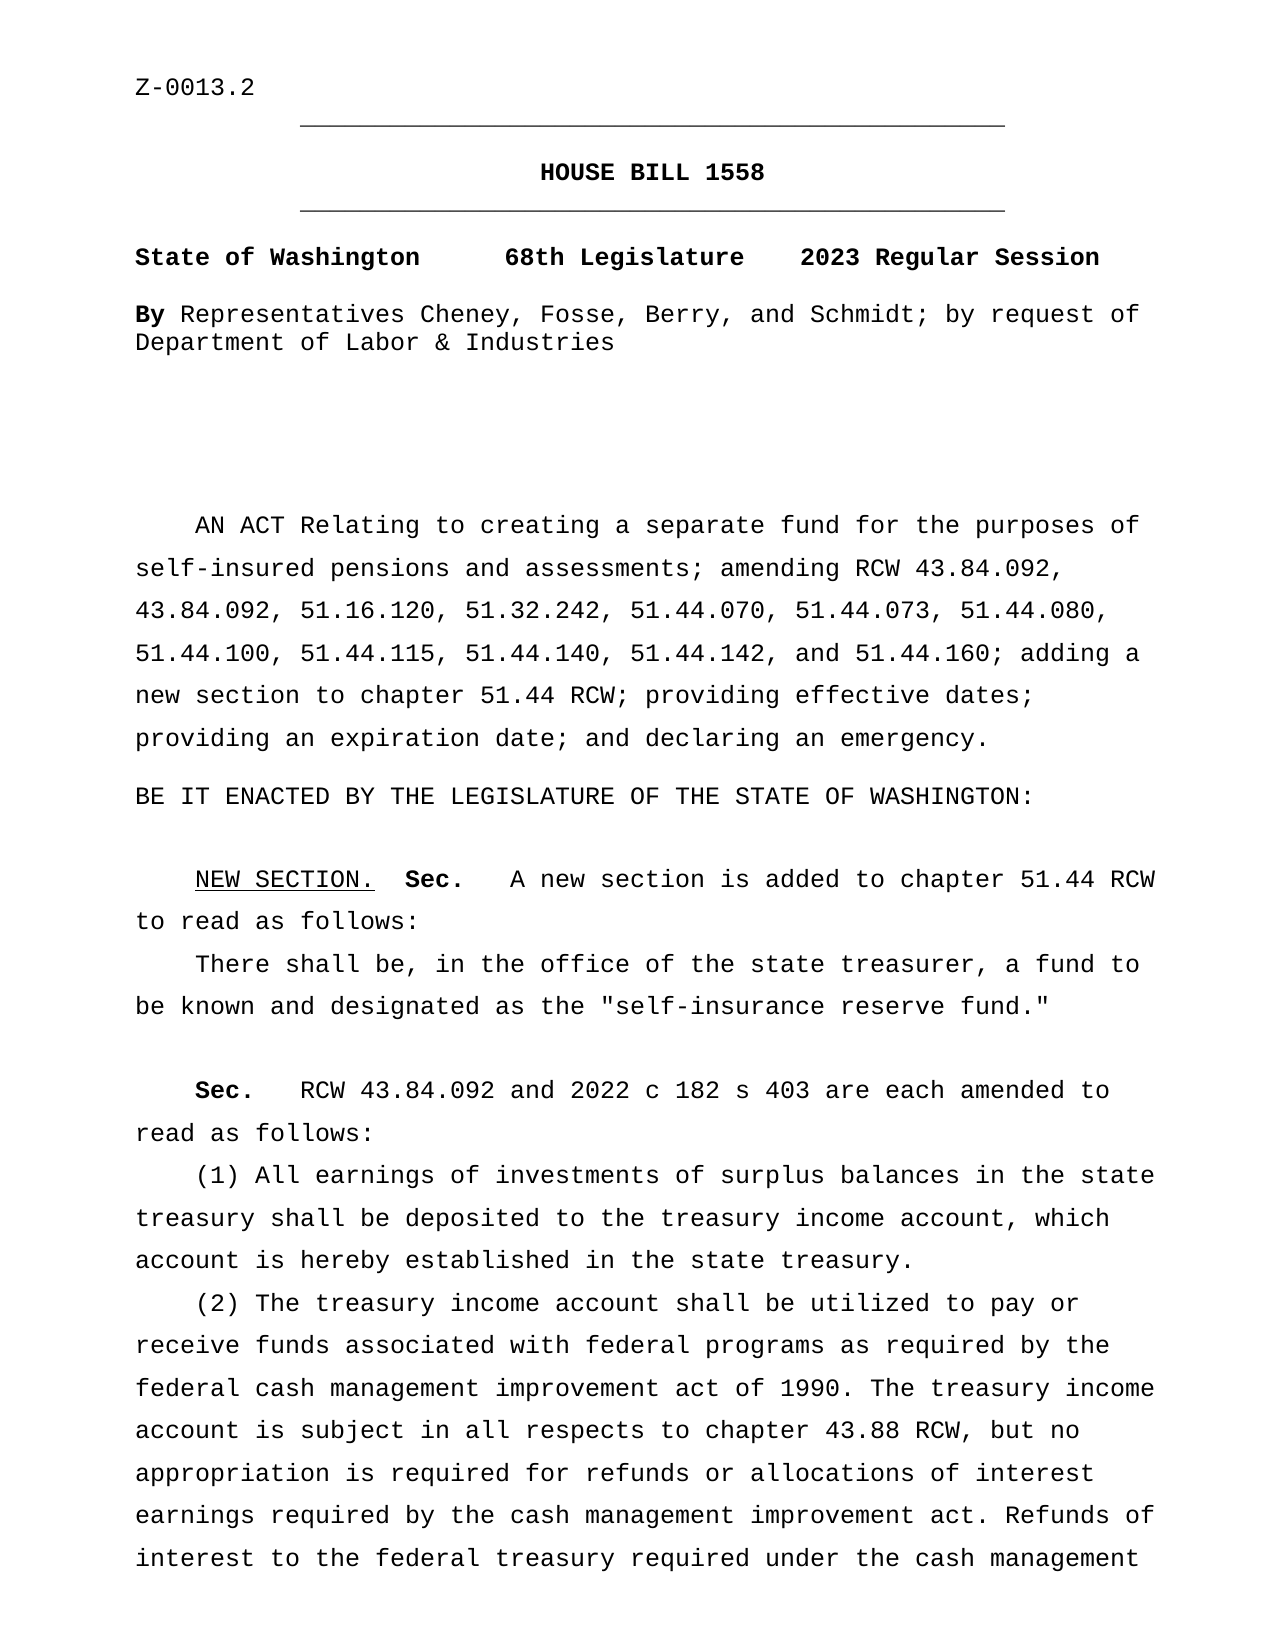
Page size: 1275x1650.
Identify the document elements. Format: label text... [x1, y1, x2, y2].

text (1) All earnings of investments of surplus balances in the state treasury shall be deposited to the treasury income account, which account is hereby established in the state treasury. [135, 1150, 1170, 1277]
text Z-0013.2 [135, 75, 1170, 103]
text NEW SECTION. Sec. A new section is added to chapter 51.44 RCW to read as follows: [135, 853, 1170, 938]
text State of Washington 68th Legislature 2023 Regular Session [135, 245, 1170, 273]
text Sec. RCW 43.84.092 and 2022 c 182 s 403 are each amended to read as follows: [135, 1065, 1170, 1150]
text HOUSE BILL 1558 [135, 160, 1170, 188]
text _______________________________________________ [135, 188, 1170, 217]
text AN ACT Relating to creating a separate fund for the purposes of self-insured pensions and assessments; amending RCW 43.84.092, 43.84.092, 51.16.120, 51.32.242, 51.44.070, 51.44.073, 51.44.080, 51.44.100, 51.44.115, 51.44.140, 51.44.142, and 51.44.160; adding a new section to chapter 51.44 RCW; providing effective dates; providing an expiration date; and declaring an emergency. [135, 500, 1170, 755]
text _______________________________________________ [135, 103, 1170, 132]
text By Representatives Cheney, Fosse, Berry, and Schmidt; by request of Department of Labor & Industries [135, 302, 1170, 358]
text BE IT ENACTED BY THE LEGISLATURE OF THE STATE OF WASHINGTON: [135, 783, 1170, 812]
text There shall be, in the office of the state treasurer, a fund to be known and designated as the "self-insurance reserve fund." [135, 938, 1170, 1023]
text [135, 1277, 1170, 1575]
